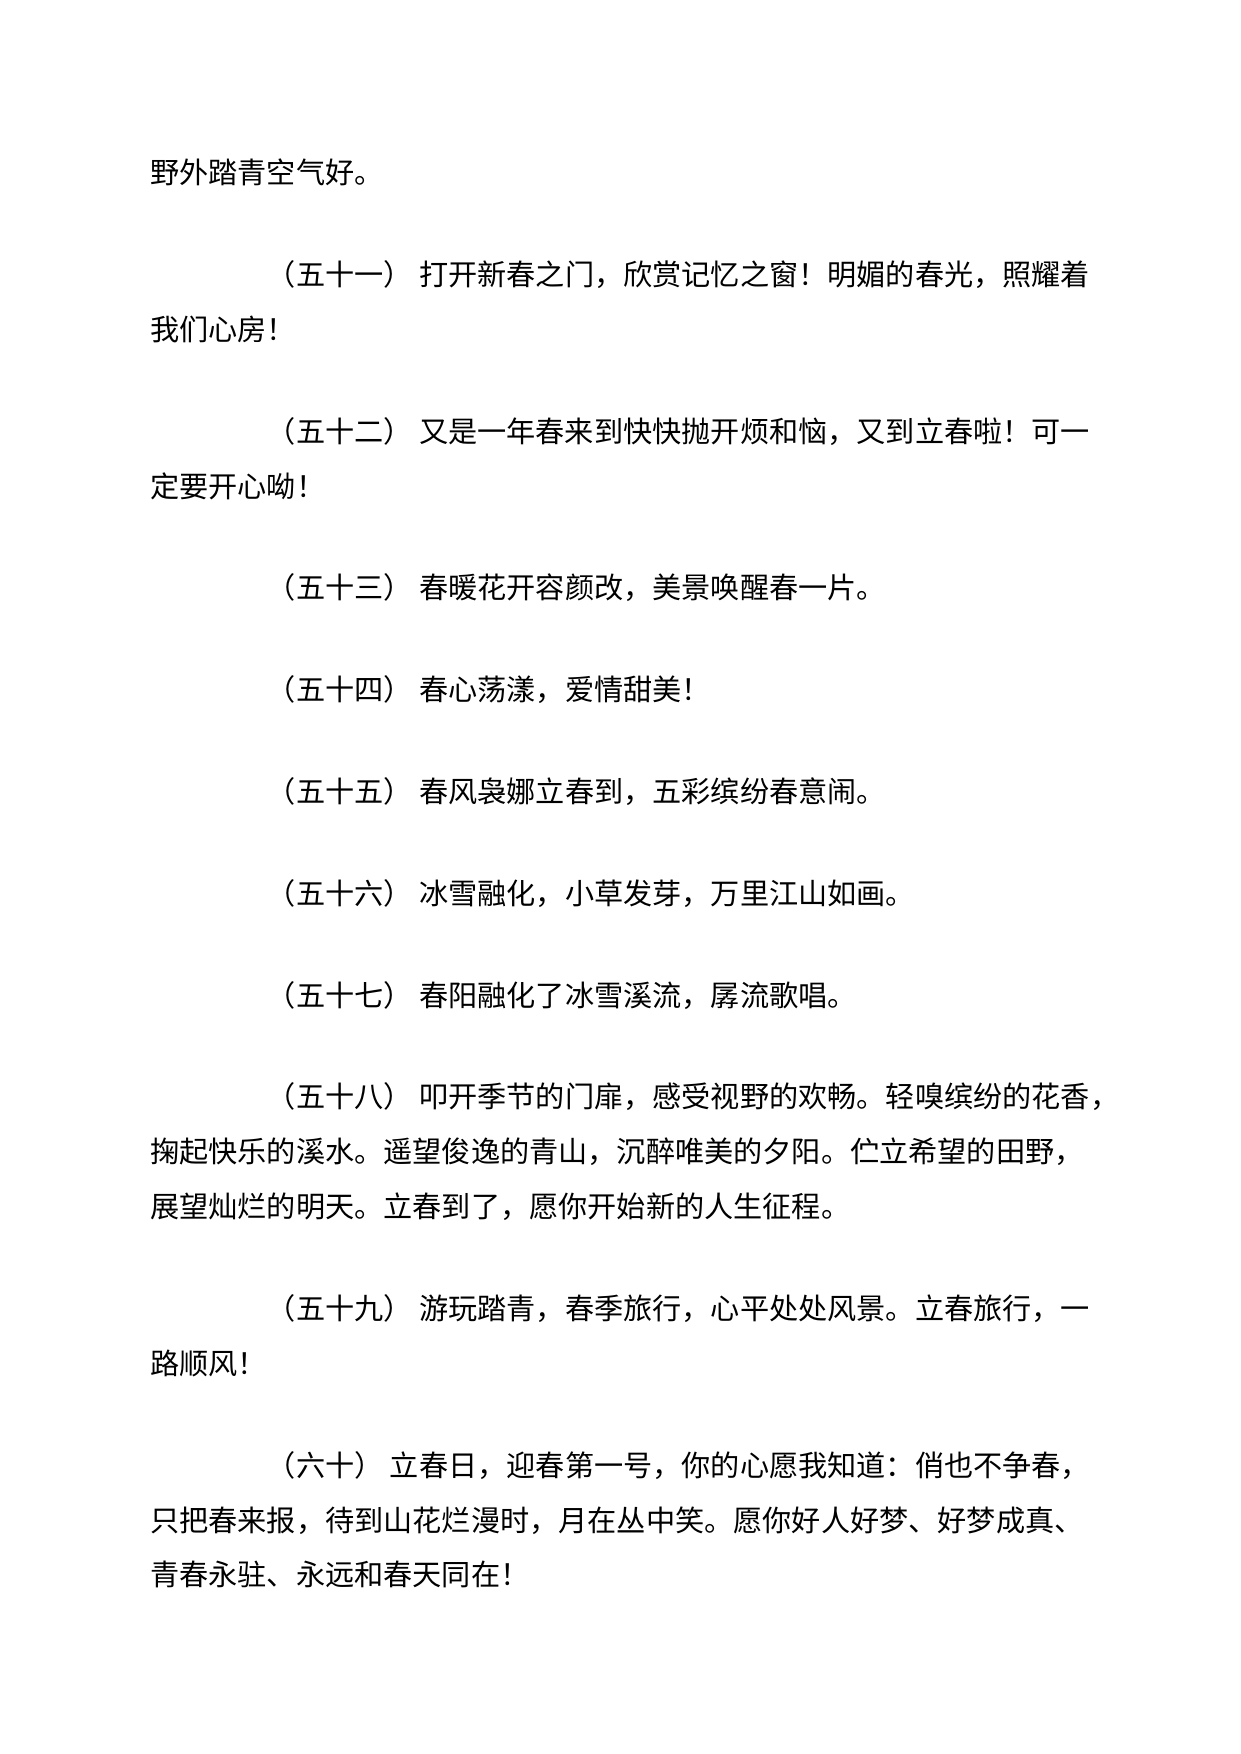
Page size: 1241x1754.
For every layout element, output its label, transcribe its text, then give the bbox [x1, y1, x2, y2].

text （五十八） 叩开季节的门扉，感受视野的欢畅。轻嗅缤纷的花香，掬起快乐的溪水。遥望俊逸的青山，沉醉唯美的夕阳。伫立希望的田野，展望灿烂的明天。立春到了，愿你开始新的人生征程。 [150, 1074, 1090, 1226]
text （五十二） 又是一年春来到快快抛开烦和恼，又到立春啦！可一定要开心呦！ [150, 408, 1090, 506]
text （六十） 立春日，迎春第一号，你的心愿我知道：俏也不争春，只把春来报，待到山花烂漫时，月在丛中笑。愿你好人好梦、好梦成真、青春永驻、永远和春天同在！ [150, 1442, 1090, 1594]
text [150, 150, 1090, 192]
text （五十七） 春阳融化了冰雪溪流，孱流歌唱。 [150, 972, 1090, 1014]
text （五十五） 春风袅娜立春到，五彩缤纷春意闹。 [150, 769, 1090, 811]
text （五十三） 春暖花开容颜改，美景唤醒春一片。 [150, 565, 1090, 607]
text （五十一） 打开新春之门，欣赏记忆之窗！明媚的春光，照耀着我们心房！ [150, 252, 1090, 349]
text （五十九） 游玩踏青，春季旅行，心平处处风景。立春旅行，一路顺风！ [150, 1286, 1090, 1383]
text （五十六） 冰雪融化，小草发芽，万里江山如画。 [150, 870, 1090, 913]
text （五十四） 春心荡漾，爱情甜美！ [150, 667, 1090, 709]
